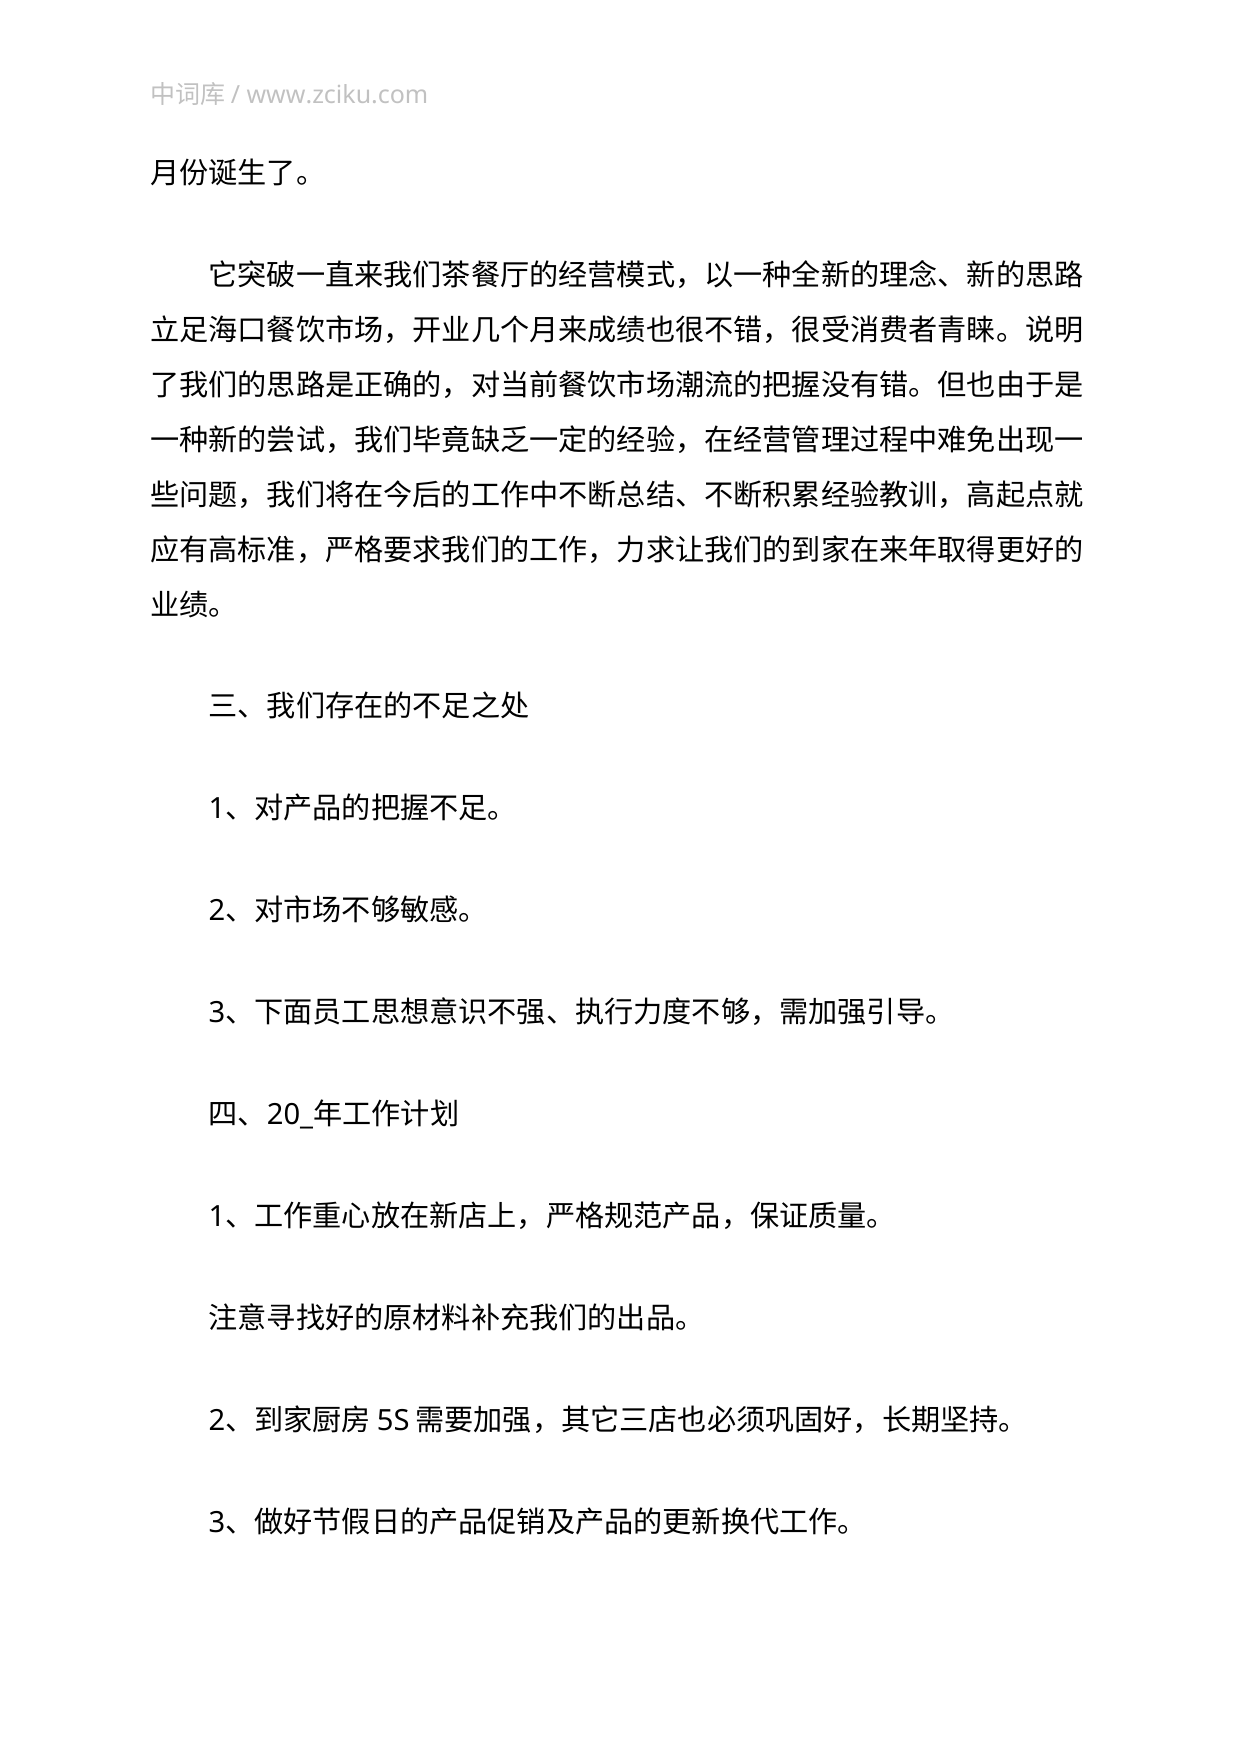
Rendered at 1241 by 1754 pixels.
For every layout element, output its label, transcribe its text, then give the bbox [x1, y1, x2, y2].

text 3、下面员工思想意识不强、执行力度不够，需加强引导。 [150, 989, 1090, 1031]
text 3、做好节假日的产品促销及产品的更新换代工作。 [150, 1498, 1090, 1541]
text 1、对产品的把握不足。 [150, 785, 1090, 827]
text 1、工作重心放在新店上，严格规范产品，保证质量。 [150, 1193, 1090, 1235]
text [150, 150, 1090, 192]
text 四、20_年工作计划 [150, 1091, 1090, 1133]
text 三、我们存在的不足之处 [150, 683, 1090, 725]
text 2、到家厨房5S需要加强，其它三店也必须巩固好，长期坚持。 [150, 1396, 1090, 1439]
text 它突破一直来我们茶餐厅的经营模式，以一种全新的理念、新的思路立足海口餐饮市场，开业几个月来成绩也很不错，很受消费者青睐。说明了我们的思路是正确的，对当前餐饮市场潮流的把握没有错。但也由于是一种新的尝试，我们毕竟缺乏一定的经验，在经营管理过程中难免出现一些问题，我们将在今后的工作中不断总结、不断积累经验教训，高起点就应有高标准，严格要求我们的工作，力求让我们的到家在来年取得更好的业绩。 [150, 252, 1090, 623]
text 注意寻找好的原材料补充我们的出品。 [150, 1294, 1090, 1337]
text 2、对市场不够敏感。 [150, 887, 1090, 929]
